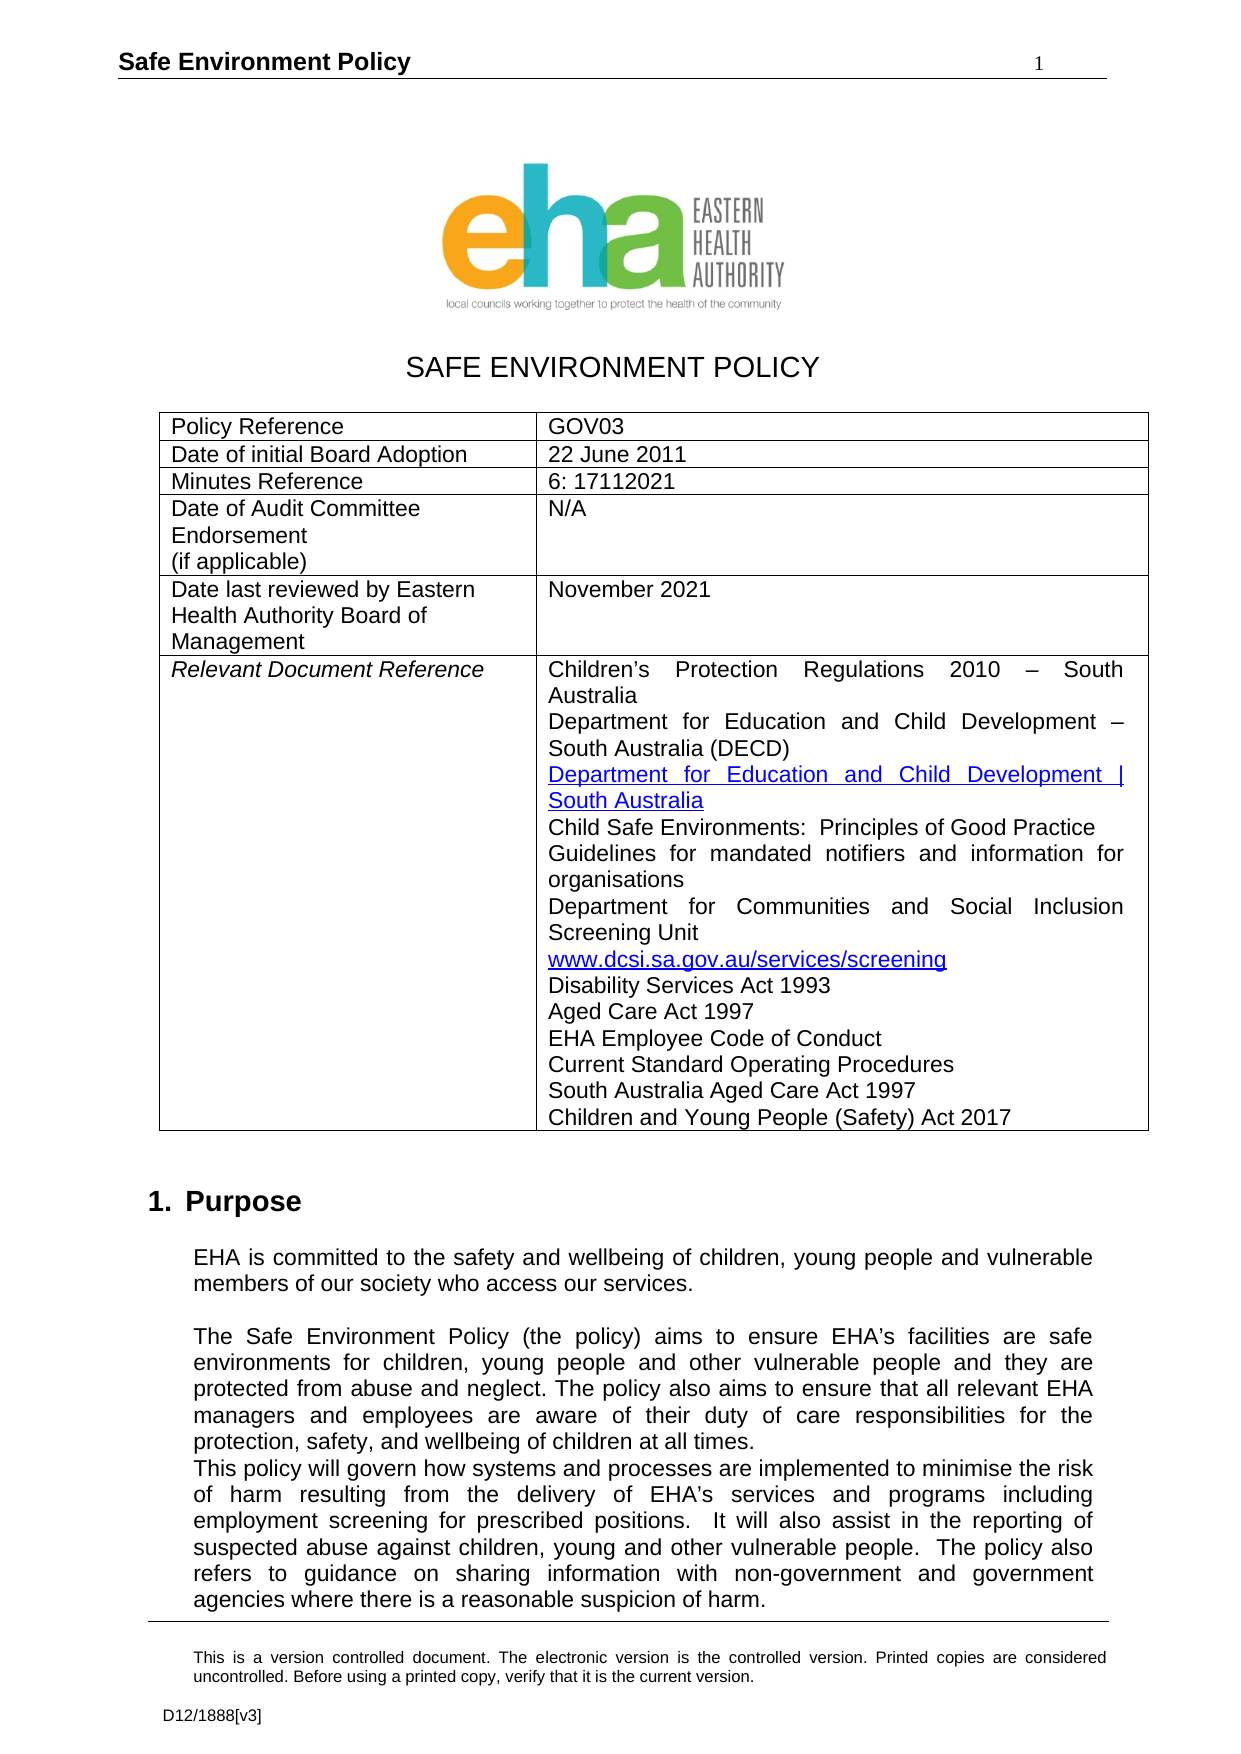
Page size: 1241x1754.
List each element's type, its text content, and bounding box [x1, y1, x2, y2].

table_header Policy Reference [160, 413, 536, 439]
list Purpose [148, 1184, 1094, 1217]
table_cell 6: 17112021 [537, 468, 1148, 494]
table_cell Minutes Reference [160, 468, 536, 494]
table_cell Date of Audit Committee Endorsement (if applicable) [160, 495, 536, 574]
text This policy will govern how systems and processes are implemented to minimise the risk of harm resulting from the delivery of EHA’s services and programs including employment screening for prescribed positions. It will also assist in the reporting of suspected abuse against children, young and other vulnerable people. The policy also refers to guidance on sharing information with non-government and government agencies where there is a reasonable suspicion of harm. [193, 1454, 1094, 1613]
table_cell N/A [537, 495, 1148, 574]
picture [431, 147, 794, 326]
table_cell Relevant Document Reference [160, 656, 536, 1130]
text SAFE ENVIRONMENT POLICY [118, 350, 1107, 383]
table_cell November 2021 [537, 576, 1148, 654]
table_cell 22 June 2011 [537, 441, 1148, 467]
text The Safe Environment Policy (the policy) aims to ensure EHA’s facilities are safe environments for children, young people and other vulnerable people and they are protected from abuse and neglect. The policy also aims to ensure that all relevant EHA managers and employees are aware of their duty of care responsibilities for the protection, safety, and wellbeing of children at all times. [193, 1323, 1094, 1454]
table_cell Children’s Protection Regulations 2010 – South Australia Department for Education and Child Development – South Australia (DECD) Department for Education and Child Development | South Australia Child Safe Environments: Principles of Good Practice Guidelines for mandated notifiers and information for organisations Department for Communities and Social Inclusion Screening Unit www.dcsi.sa.gov.au/services/screening Disability Services Act 1993 Aged Care Act 1997 EHA Employee Code of Conduct Current Standard Operating Procedures South Australia Aged Care Act 1997 Children and Young People (Safety) Act 2017 [537, 656, 1148, 1130]
table_cell Date last reviewed by Eastern Health Authority Board of Management [160, 576, 536, 654]
table_header GOV03 [537, 413, 1148, 439]
table_cell Date of initial Board Adoption [160, 441, 536, 467]
text EHA is committed to the safety and wellbeing of children, young people and vulnerable members of our society who access our services. [193, 1244, 1094, 1296]
